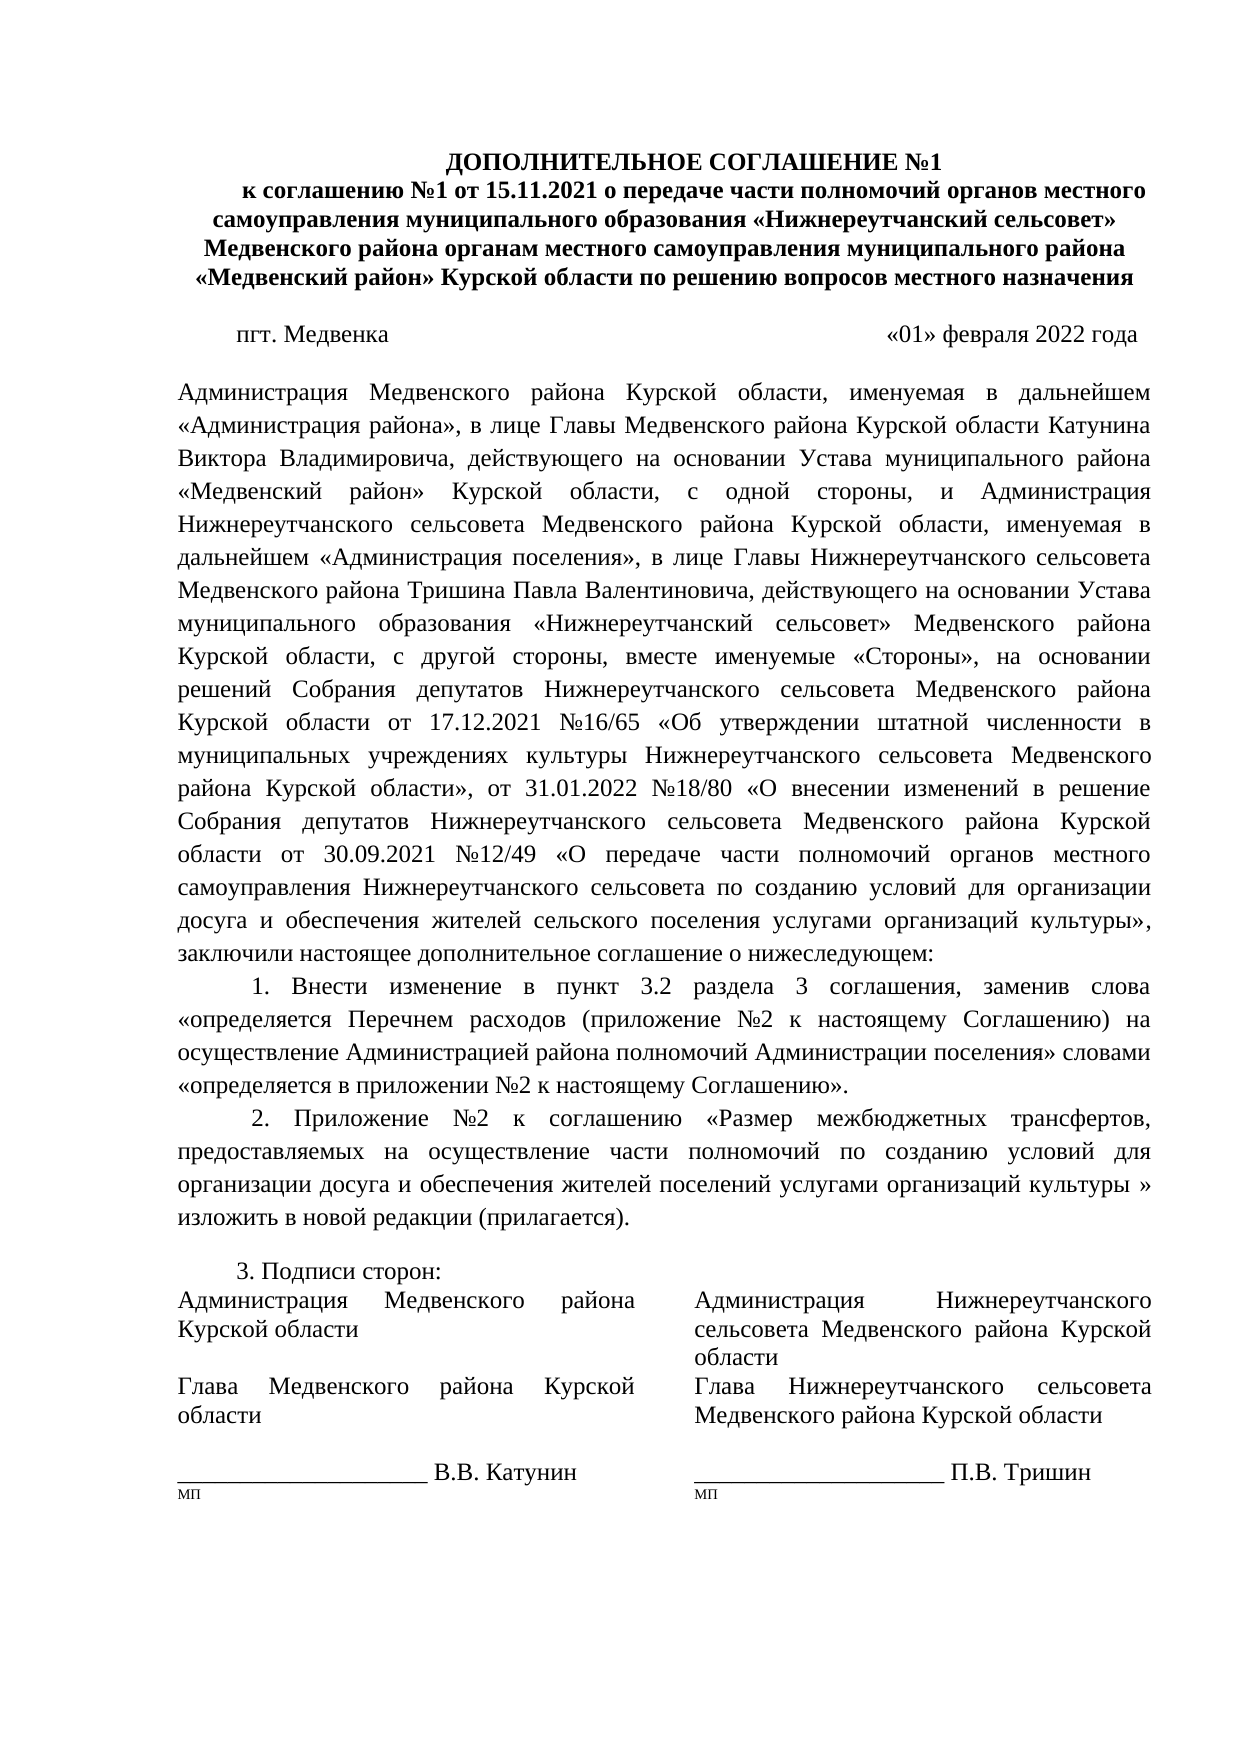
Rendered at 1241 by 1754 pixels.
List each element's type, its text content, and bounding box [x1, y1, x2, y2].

text 2. Приложение №2 к соглашению «Размер межбюджетных трансфертов, предоставляемых на осуществление части полномочий по созданию условий для организации досуга и обеспечения жителей поселений услугами организаций культуры » изложить в новой редакции (прилагается). [177, 1103, 1152, 1231]
text пгт. Медвенка «01» февраля 2022 года [177, 319, 1152, 348]
table_header Администрация Нижнереутчанского сельсовета Медвенского района Курской области [664, 1285, 1163, 1371]
text к соглашению №1 от 15.11.2021 о передаче части полномочий органов местного самоуправления муниципального образования «Нижнереутчанский сельсовет» Медвенского района органам местного самоуправления муниципального района «Медвенский район» Курской области по решению вопросов местного назначения [177, 176, 1152, 291]
text ДОПОЛНИТЕЛЬНОЕ СОГЛАШЕНИЕ №1 [177, 147, 1152, 176]
table_header Администрация Медвенского района Курской области [166, 1285, 664, 1371]
text 3. Подписи сторон: [177, 1256, 1152, 1285]
text 1. Внести изменение в пункт 3.2 раздела 3 соглашения, заменив слова «определяется Перечнем расходов (приложение №2 к настоящему Соглашению) на осуществление Администрацией района полномочий Администрации поселения» словами «определяется в приложении №2 к настоящему Соглашению». [177, 971, 1152, 1099]
table_cell Глава Нижнереутчанского сельсовета Медвенского района Курской области ____________________ П.В. Тришин МП [664, 1371, 1163, 1515]
text Администрация Медвенского района Курской области, именуемая в дальнейшем «Администрация района», в лице Главы Медвенского района Курской области Катунина Виктора Владимировича, действующего на основании Устава муниципального района «Медвенский район» Курской области, с одной стороны, и Администрация Нижнереутчанского сельсовета Медвенского района Курской области, именуемая в дальнейшем «Администрация поселения», в лице Главы Нижнереутчанского сельсовета Медвенского района Тришина Павла Валентиновича, действующего на основании Устава муниципального образования «Нижнереутчанский сельсовет» Медвенского района Курской области, с другой стороны, вместе именуемые «Стороны», на основании решений Собрания депутатов Нижнереутчанского сельсовета Медвенского района Курской области от 17.12.2021 №16/65 «Об утверждении штатной численности в муниципальных учреждениях культуры Нижнереутчанского сельсовета Медвенского района Курской области», от 31.01.2022 №18/80 «О внесении изменений в решение Собрания депутатов Нижнереутчанского сельсовета Медвенского района Курской области от 30.09.2021 №12/49 «О передаче части полномочий органов местного самоуправления Нижнереутчанского сельсовета по созданию условий для организации досуга и обеспечения жителей сельского поселения услугами организаций культуры», заключили настоящее дополнительное соглашение о нижеследующем: [177, 377, 1152, 967]
table_cell Глава Медвенского района Курской области ____________________ В.В. Катунин МП [166, 1371, 664, 1515]
